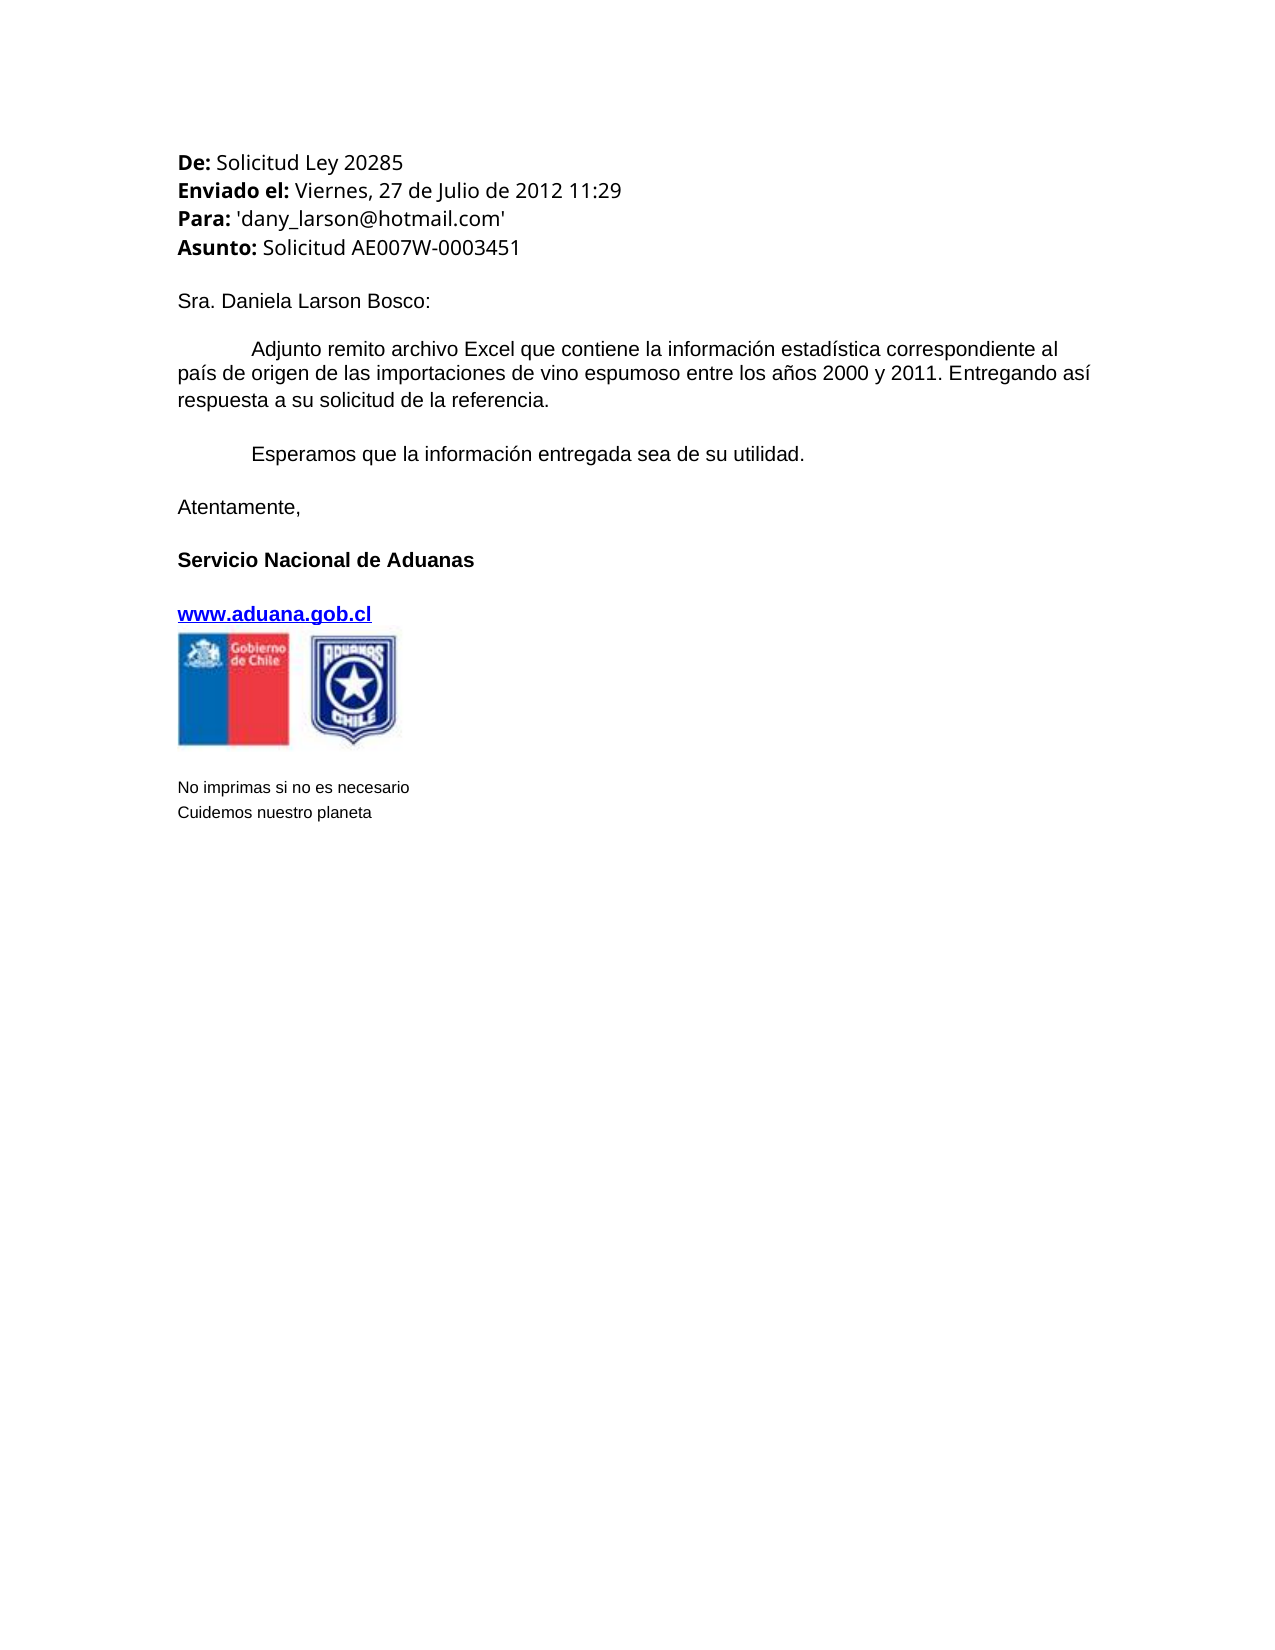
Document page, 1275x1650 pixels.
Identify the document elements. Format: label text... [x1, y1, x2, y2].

picture [177, 625, 410, 752]
text Cuidemos nuestro planeta [177, 797, 1098, 823]
text Servicio Nacional de Aduanas [177, 548, 1098, 572]
text De: Solicitud Ley 20285 Enviado el: Viernes, 27 de Julio de 2012 11:29 Para: 'dany_larson@hotmail.com' Asunto: Solicitud AE007W-0003451 [177, 148, 1098, 261]
text Adjunto remito archivo Excel que contiene la información estadística correspondiente al país de origen de las importaciones de vino espumoso entre los años 2000 y 2011. Entregando así respuesta a su solicitud de la referencia. [177, 337, 1098, 414]
text www.aduana.gob.cl [177, 601, 1098, 625]
text Esperamos que la información entregada sea de su utilidad. [177, 442, 1098, 466]
text Sra. Daniela Larson Bosco: [177, 289, 1098, 313]
text No imprimas si no es necesario [177, 778, 1098, 797]
text Atentamente, [177, 495, 1098, 519]
